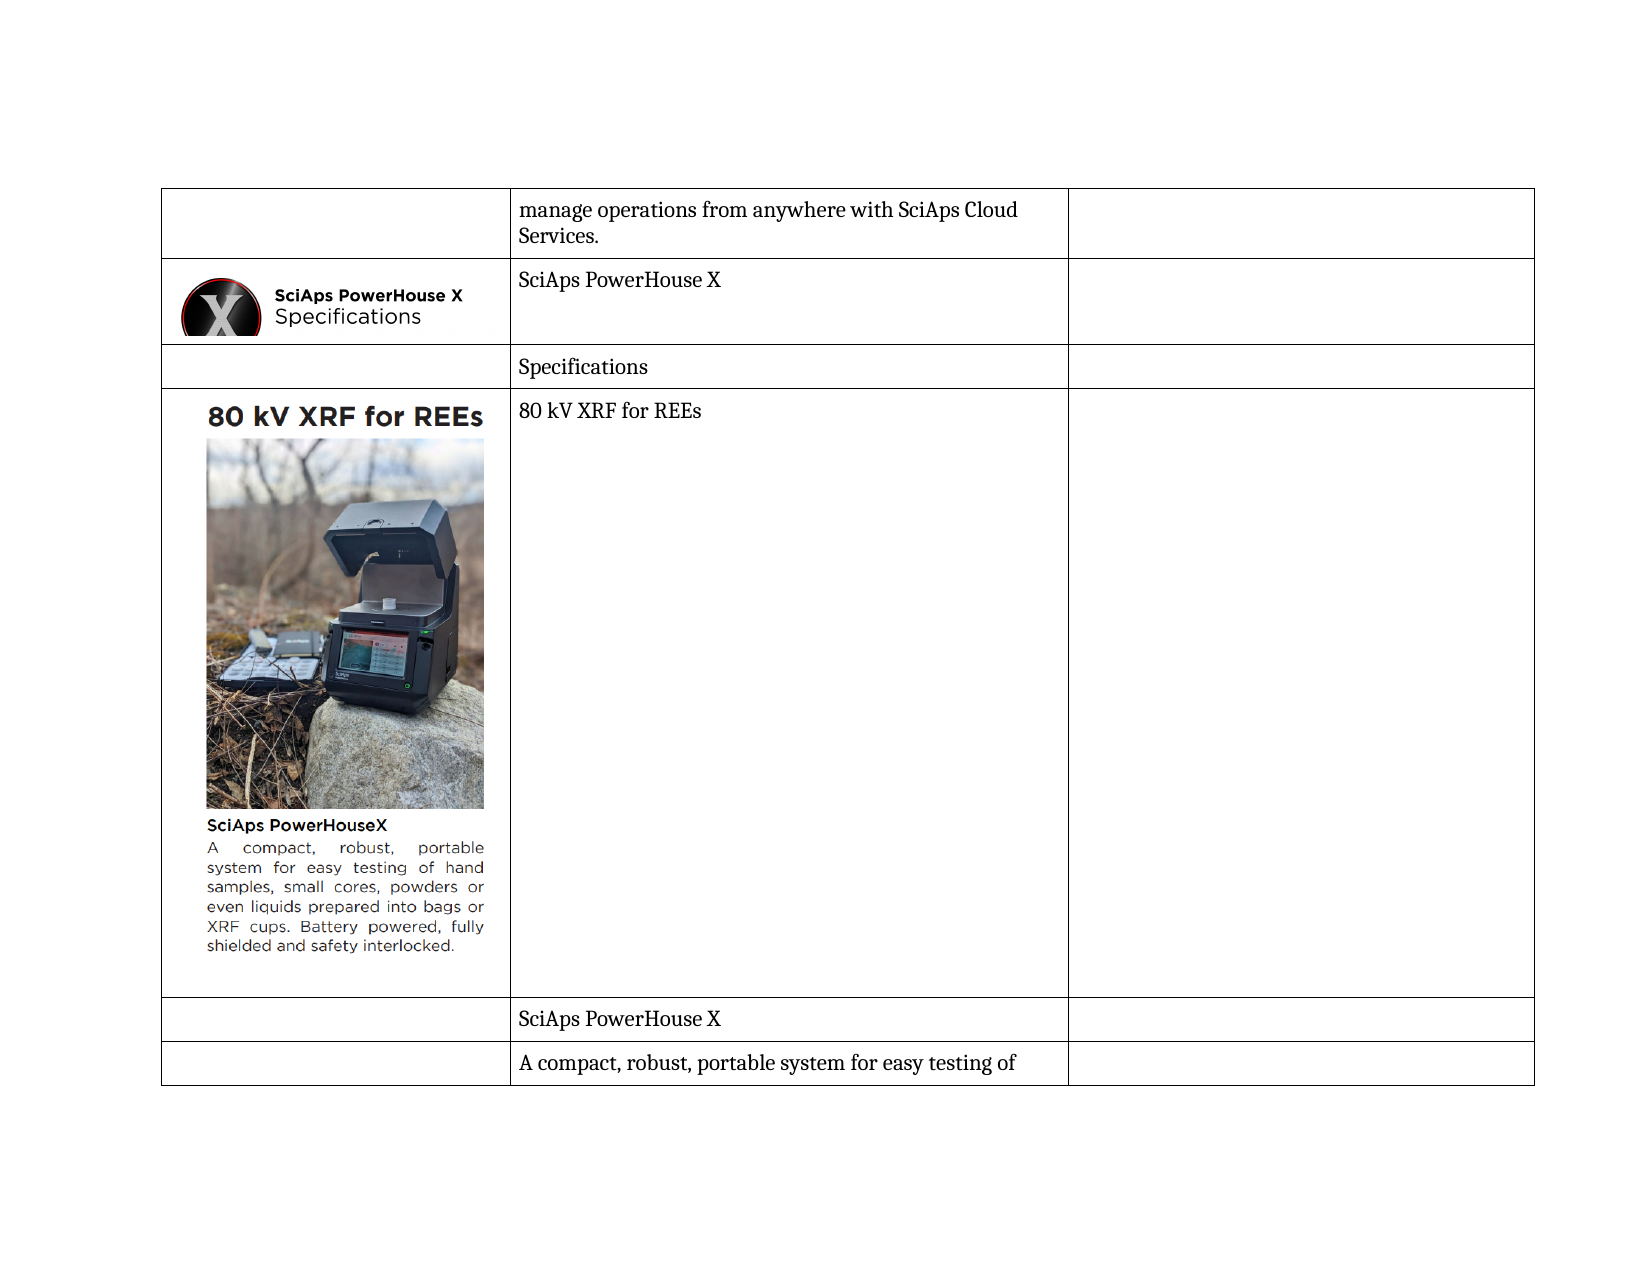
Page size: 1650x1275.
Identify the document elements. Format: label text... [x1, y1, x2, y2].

table_cell 80 kV XRF for REEs [511, 389, 1068, 997]
table_cell [1069, 345, 1534, 388]
picture [170, 397, 503, 989]
table_cell [162, 259, 510, 344]
table_cell SciAps PowerHouse X [511, 259, 1068, 344]
table_cell [1069, 998, 1534, 1041]
table_cell Specifications [511, 345, 1068, 388]
table_cell SciAps PowerHouse X [511, 998, 1068, 1041]
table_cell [511, 189, 1068, 258]
table_cell [162, 189, 510, 258]
table_cell [1069, 1042, 1534, 1085]
table_cell [1069, 259, 1534, 344]
table_cell [162, 389, 510, 997]
table_cell [162, 998, 510, 1041]
table_cell [162, 1042, 510, 1085]
table_cell [1069, 189, 1534, 258]
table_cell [511, 1042, 1068, 1085]
picture [170, 267, 503, 336]
table_cell [162, 345, 510, 388]
table_cell [1069, 389, 1534, 997]
